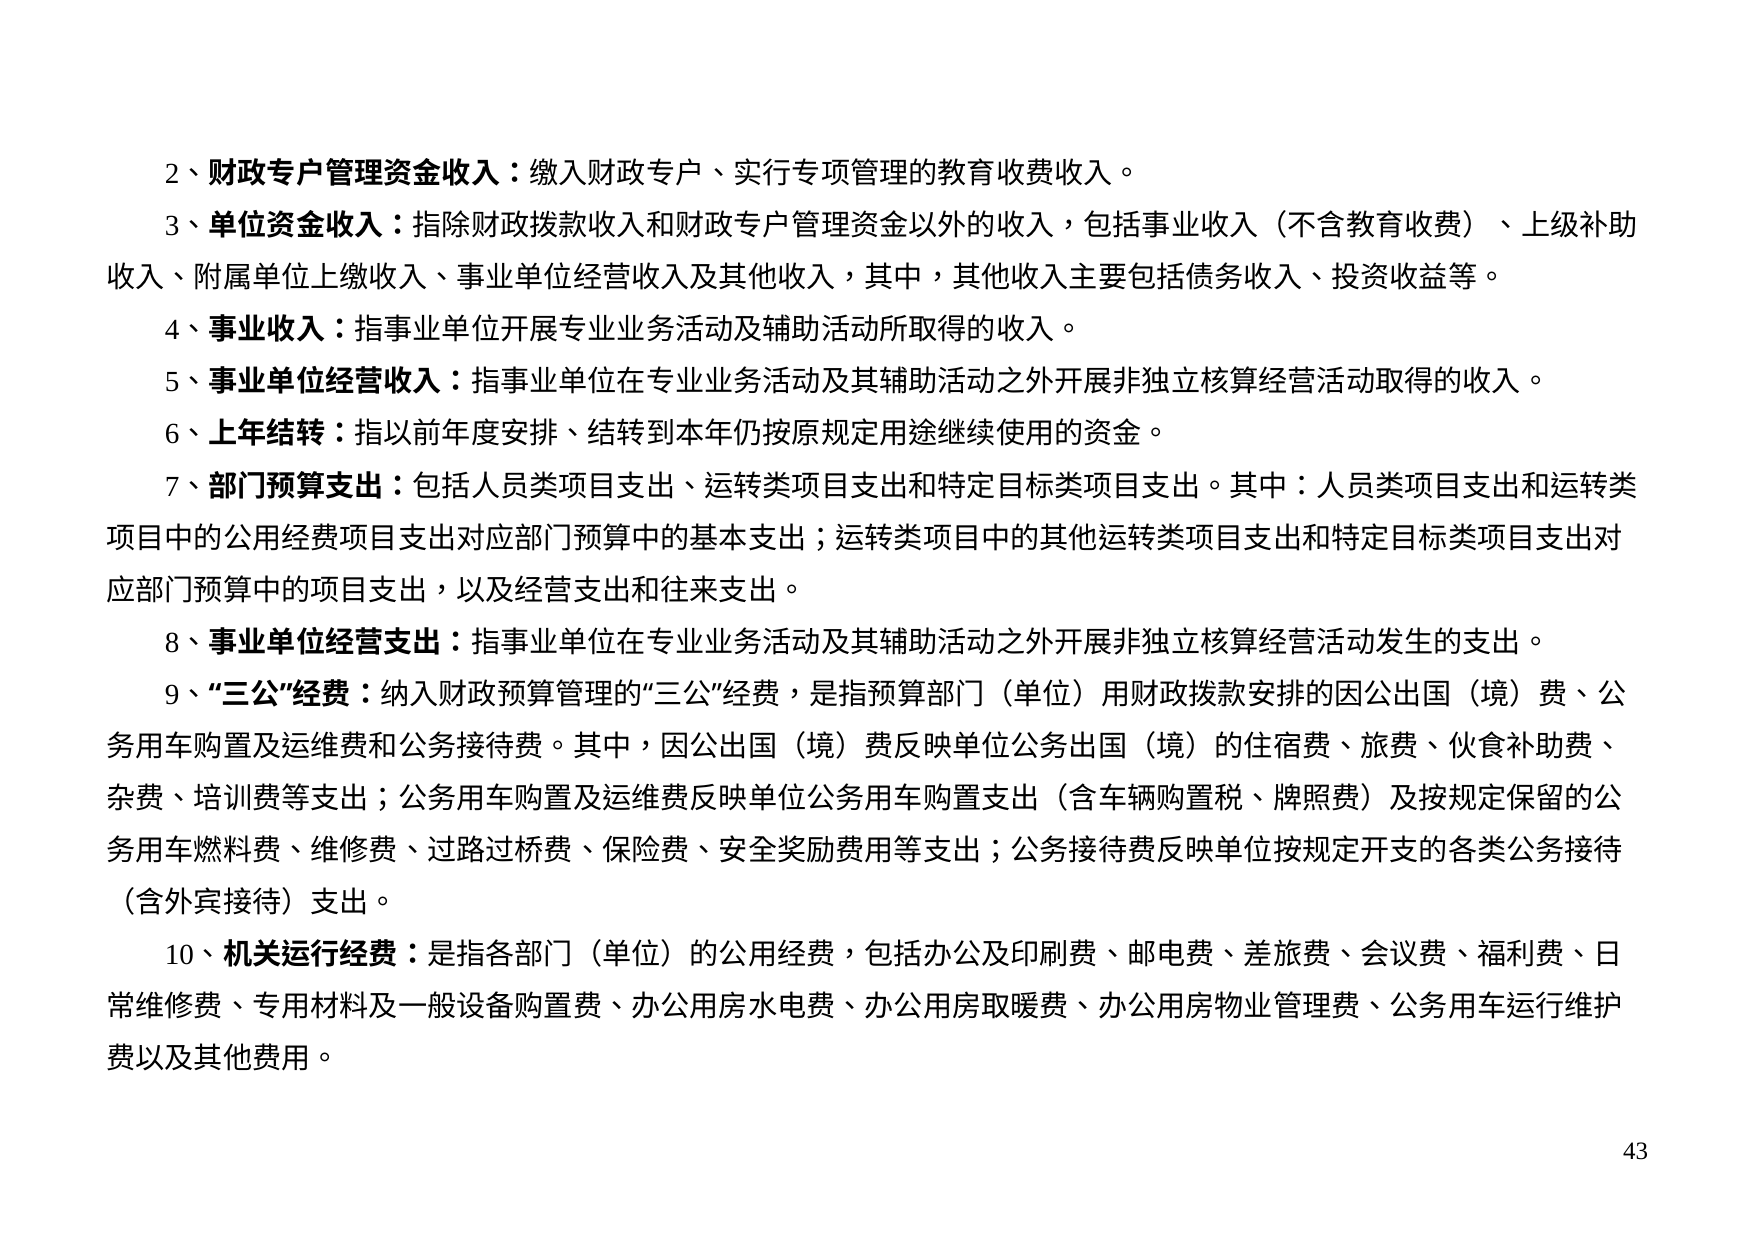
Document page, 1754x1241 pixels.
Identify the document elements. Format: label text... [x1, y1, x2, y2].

text 5、事业单位经营收入：指事业单位在专业业务活动及其辅助活动之外开展非独立核算经营活动取得的收入。 [106, 350, 1648, 402]
text 4、事业收入：指事业单位开展专业业务活动及辅助活动所取得的收入。 [106, 298, 1648, 350]
text 10、机关运行经费：是指各部门（单位）的公用经费，包括办公及印刷费、邮电费、差旅费、会议费、福利费、日常维修费、专用材料及一般设备购置费、办公用房水电费、办公用房取暖费、办公用房物业管理费、公务用车运行维护费以及其他费用。 [106, 923, 1648, 1079]
text 8、事业单位经营支出：指事业单位在专业业务活动及其辅助活动之外开展非独立核算经营活动发生的支出。 [106, 611, 1648, 663]
text 2、财政专户管理资金收入：缴入财政专户、实行专项管理的教育收费收入。 [106, 142, 1648, 194]
text 6、上年结转：指以前年度安排、结转到本年仍按原规定用途继续使用的资金。 [106, 402, 1648, 454]
text 3、单位资金收入：指除财政拨款收入和财政专户管理资金以外的收入，包括事业收入（不含教育收费）、上级补助收入、附属单位上缴收入、事业单位经营收入及其他收入，其中，其他收入主要包括债务收入、投资收益等。 [106, 194, 1648, 298]
text 7、部门预算支出：包括人员类项目支出、运转类项目支出和特定目标类项目支出。其中：人员类项目支出和运转类项目中的公用经费项目支出对应部门预算中的基本支出；运转类项目中的其他运转类项目支出和特定目标类项目支出对应部门预算中的项目支出，以及经营支出和往来支出。 [106, 454, 1648, 611]
text 9、“三公”经费：纳入财政预算管理的“三公”经费，是指预算部门（单位）用财政拨款安排的因公出国（境）费、公务用车购置及运维费和公务接待费。其中，因公出国（境）费反映单位公务出国（境）的住宿费、旅费、伙食补助费、杂费、培训费等支出；公务用车购置及运维费反映单位公务用车购置支出（含车辆购置税、牌照费）及按规定保留的公务用车燃料费、维修费、过路过桥费、保险费、安全奖励费用等支出；公务接待费反映单位按规定开支的各类公务接待（含外宾接待）支出。 [106, 663, 1648, 923]
